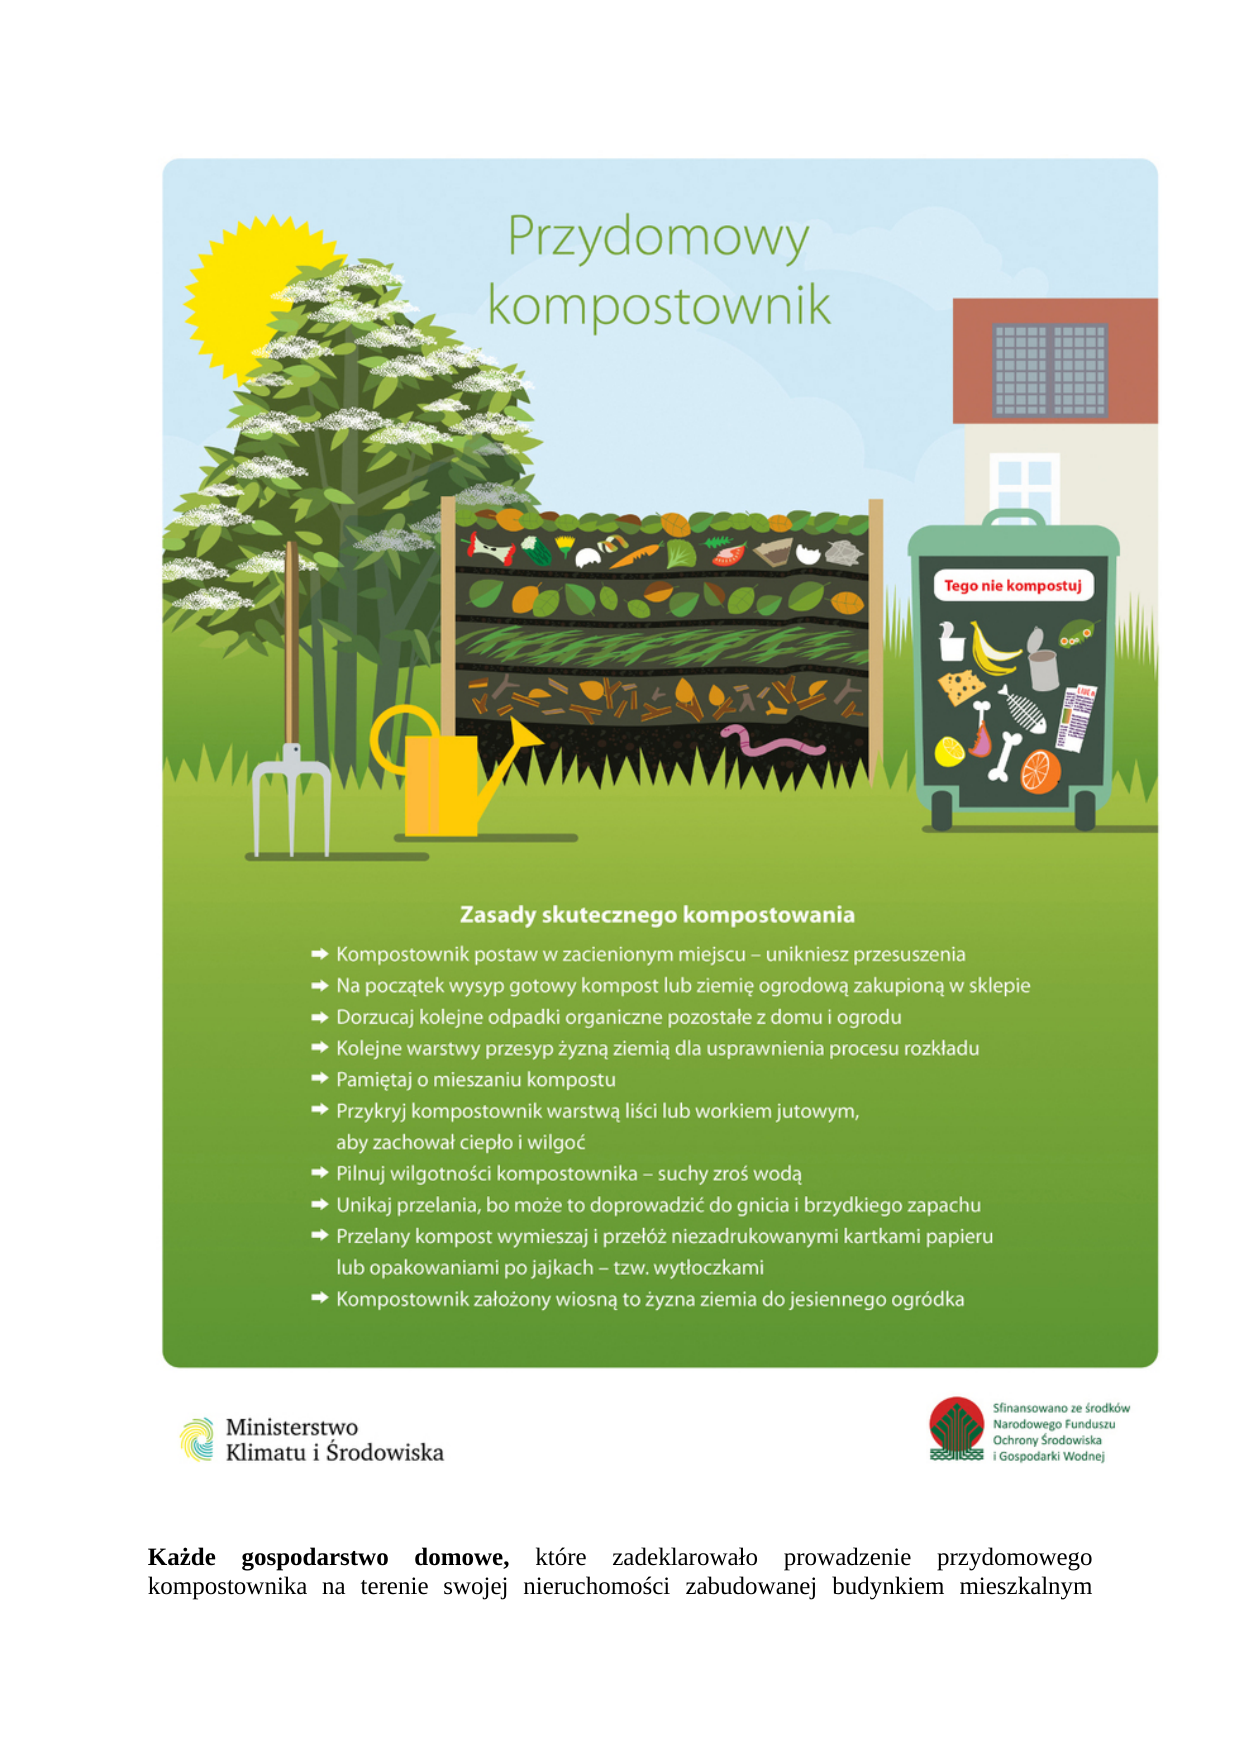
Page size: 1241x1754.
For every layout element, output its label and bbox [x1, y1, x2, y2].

picture [147, 147, 1172, 1514]
text [148, 1542, 1093, 1600]
